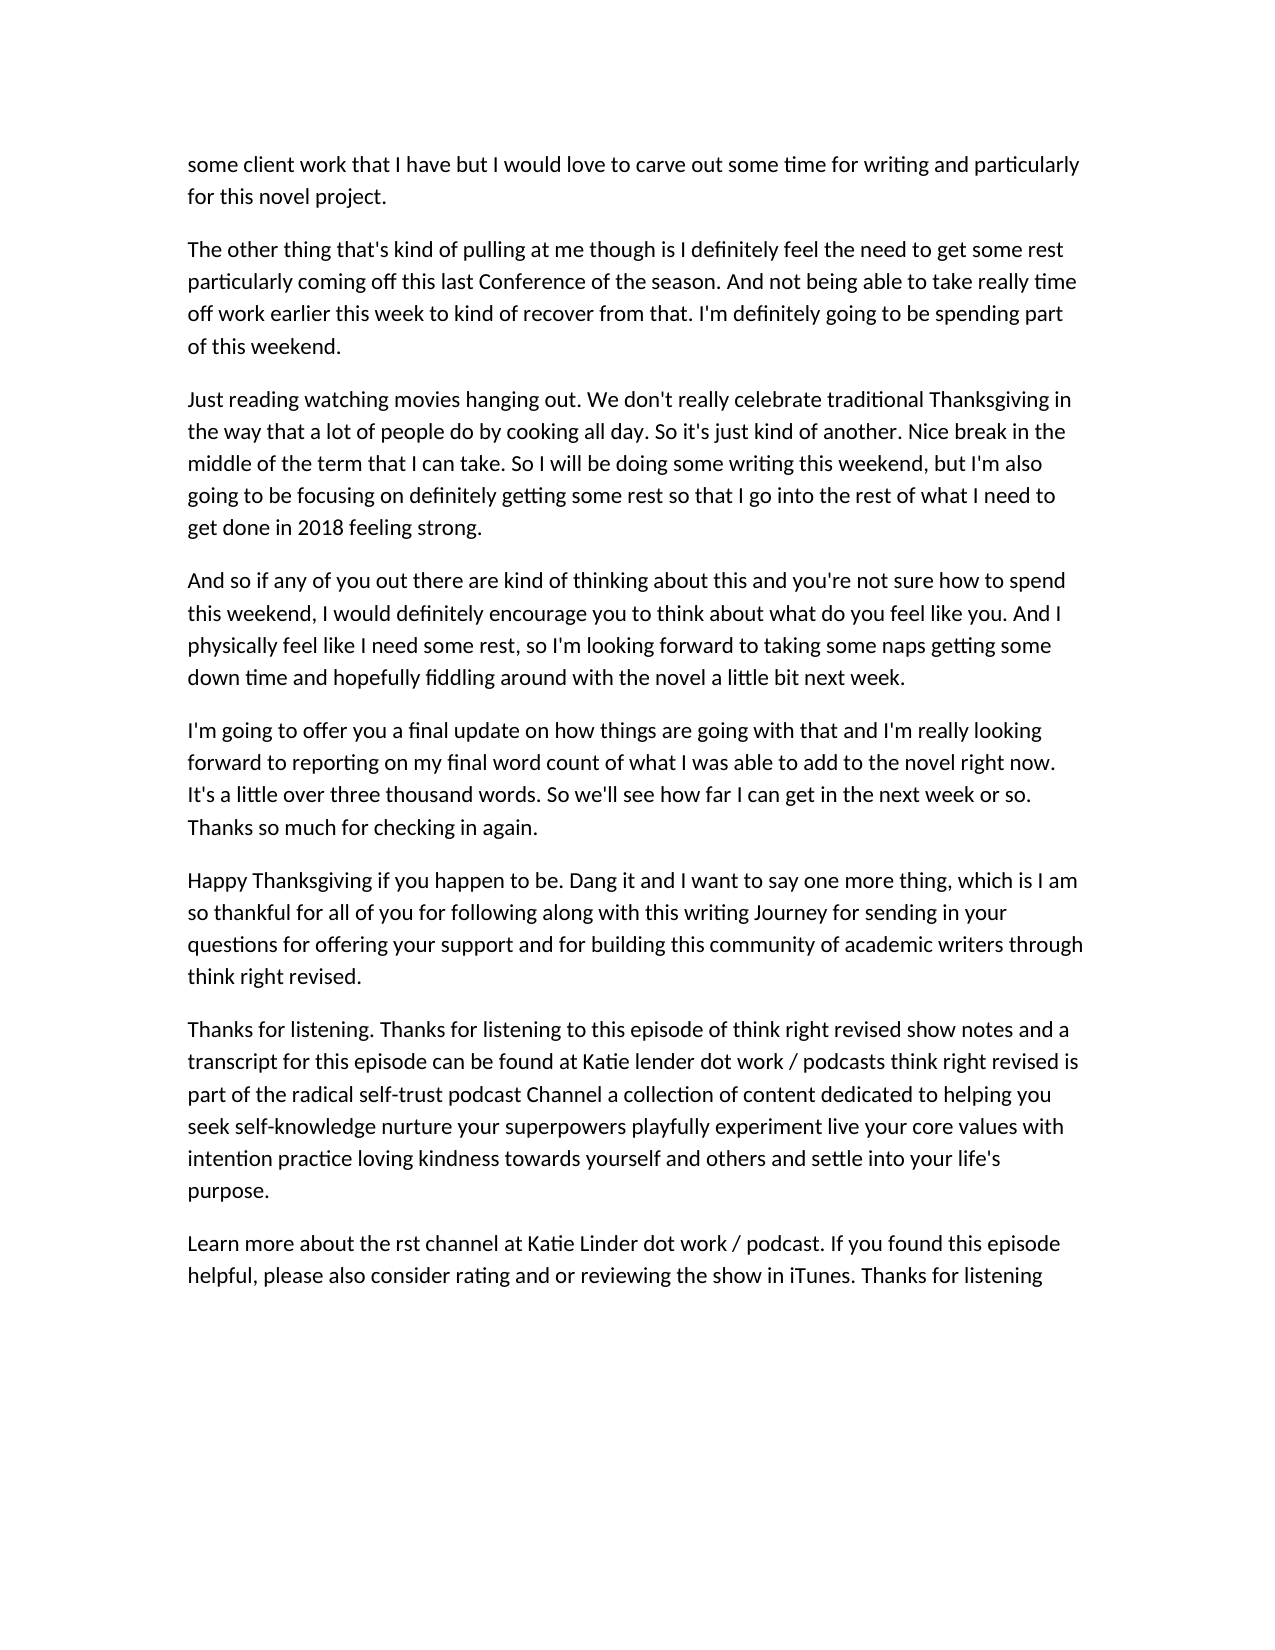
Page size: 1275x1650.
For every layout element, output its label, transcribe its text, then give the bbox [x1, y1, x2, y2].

text Happy Thanksgiving if you happen to be. Dang it and I want to say one more thing, which is I am so thankful for all of you for following along with this writing Journey for sending in your questions for offering your support and for building this community of academic writers through think right revised. [187, 866, 1087, 990]
text And so if any of you out there are kind of thinking about this and you're not sure how to spend this weekend, I would definitely encourage you to think about what do you feel like you. And I physically feel like I need some rest, so I'm looking forward to taking some naps getting some down time and hopefully fiddling around with the novel a little bit next week. [187, 567, 1087, 691]
text Learn more about the rst channel at Katie Linder dot work / podcast. If you found this episode helpful, please also consider rating and or reviewing the show in iTunes. Thanks for listening [187, 1229, 1087, 1289]
text I'm going to offer you a final update on how things are going with that and I'm really looking forward to reporting on my final word count of what I was able to add to the novel right now. It's a little over three thousand words. So we'll see how far I can get in the next week or so. Thanks so much for checking in again. [187, 716, 1087, 841]
text Thanks for listening. Thanks for listening to this episode of think right revised show notes and a transcript for this episode can be found at Katie lender dot work / podcasts think right revised is part of the radical self-trust podcast Channel a collection of content dedicated to helping you seek self-knowledge nurture your superpowers playfully experiment live your core values with intention practice loving kindness towards yourself and others and settle into your life's purpose. [187, 1015, 1087, 1204]
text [187, 150, 1087, 210]
text Just reading watching movies hanging out. We don't really celebrate traditional Thanksgiving in the way that a lot of people do by cooking all day. So it's just kind of another. Nice break in the middle of the term that I can take. So I will be doing some writing this weekend, but I'm also going to be focusing on definitely getting some rest so that I go into the rest of what I need to get done in 2018 feeling strong. [187, 385, 1087, 542]
text The other thing that's kind of pulling at me though is I definitely feel the need to get some rest particularly coming off this last Conference of the season. And not being able to take really time off work earlier this week to kind of recover from that. I'm definitely going to be spending part of this weekend. [187, 235, 1087, 360]
